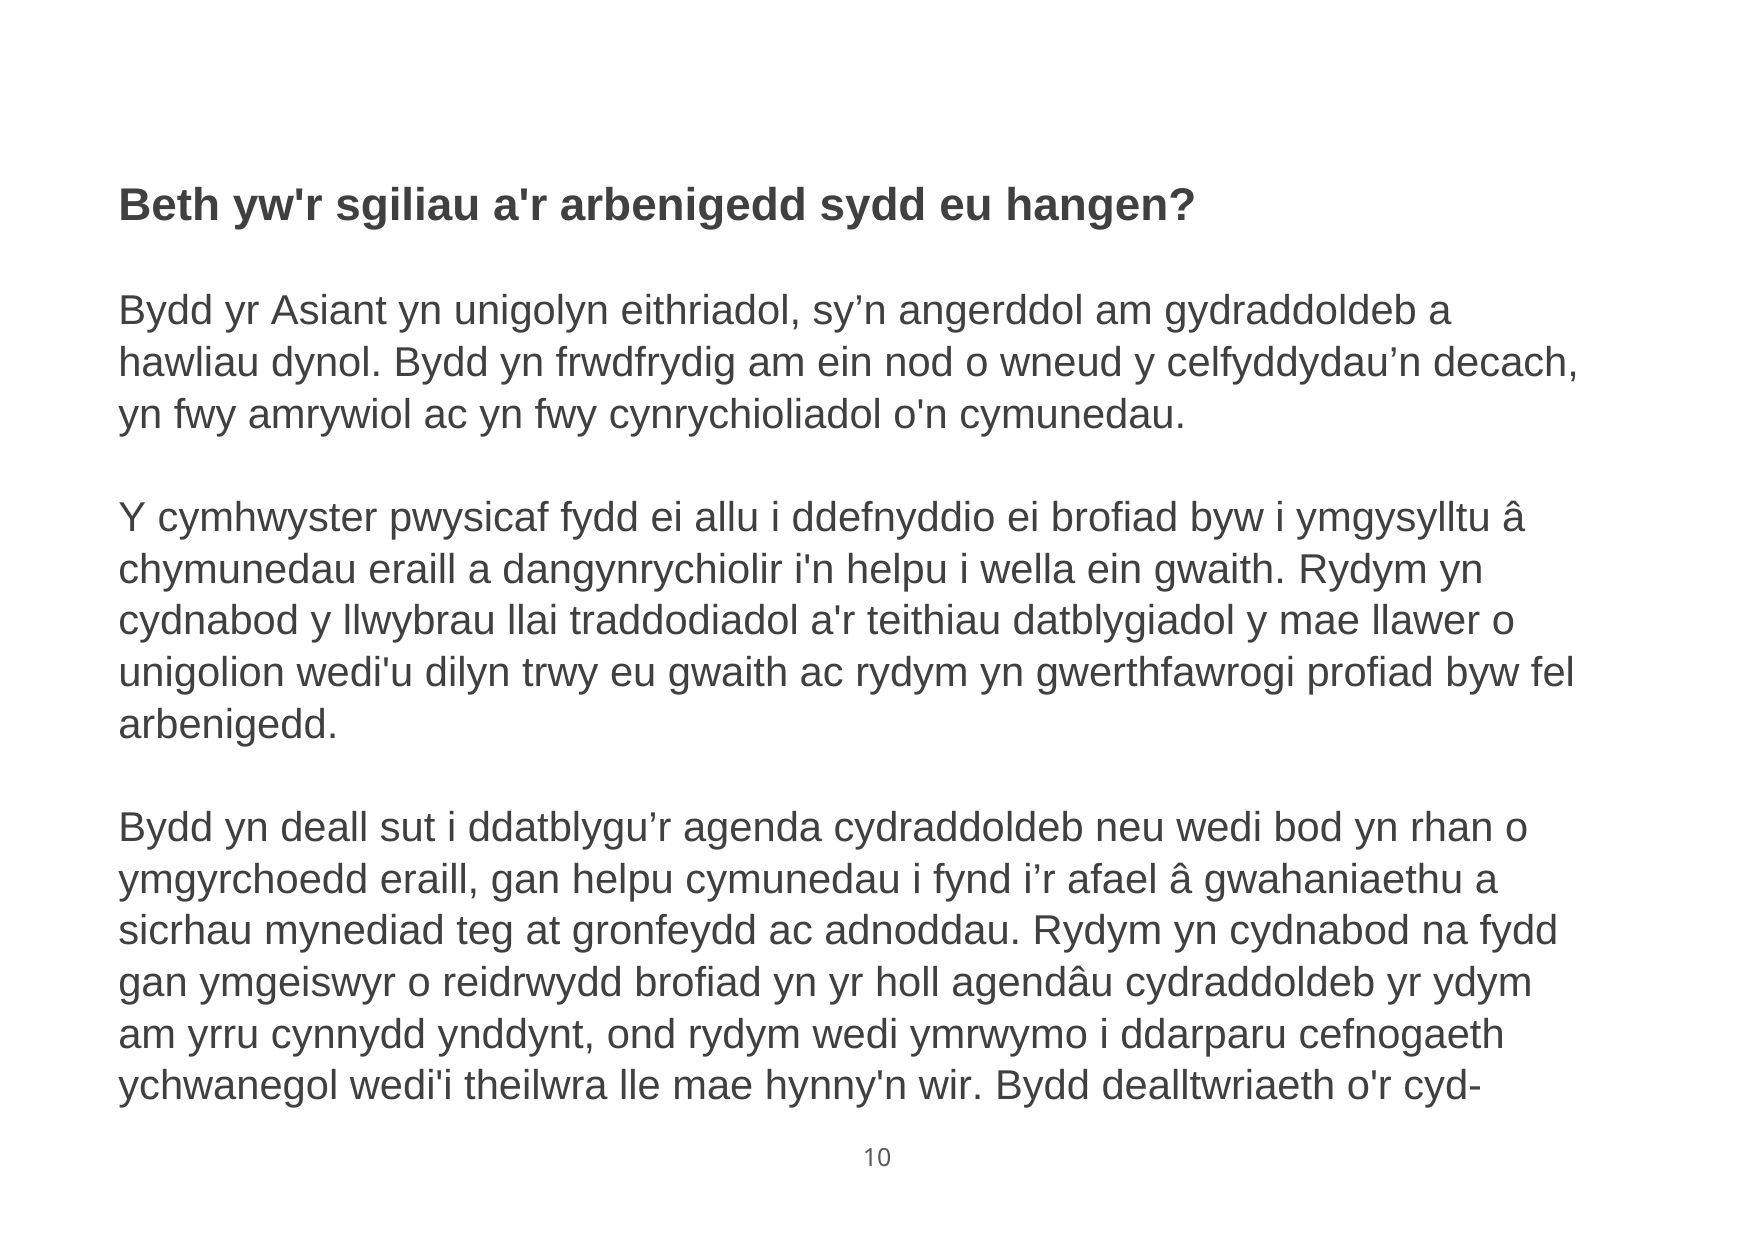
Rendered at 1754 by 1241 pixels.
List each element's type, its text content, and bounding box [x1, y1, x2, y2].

text Y cymhwyster pwysicaf fydd ei allu i ddefnyddio ei brofiad byw i ymgysylltu â chymunedau eraill a dangynrychiolir i'n helpu i wella ein gwaith. Rydym yn cydnabod y llwybrau llai traddodiadol a'r teithiau datblygiadol y mae llawer o unigolion wedi'u dilyn trwy eu gwaith ac rydym yn gwerthfawrogi profiad byw fel arbenigedd. [118, 492, 1580, 747]
text Bydd yr Asiant yn unigolyn eithriadol, sy’n angerddol am gydraddoldeb a hawliau dynol. Bydd yn frwdfrydig am ein nod o wneud y celfyddydau’n decach, yn fwy amrywiol ac yn fwy cynrychioliadol o'n cymunedau. [118, 286, 1580, 437]
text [118, 802, 1580, 1109]
subtitle Beth yw'r sgiliau a'r arbenigedd sydd eu hangen? [118, 177, 1594, 230]
